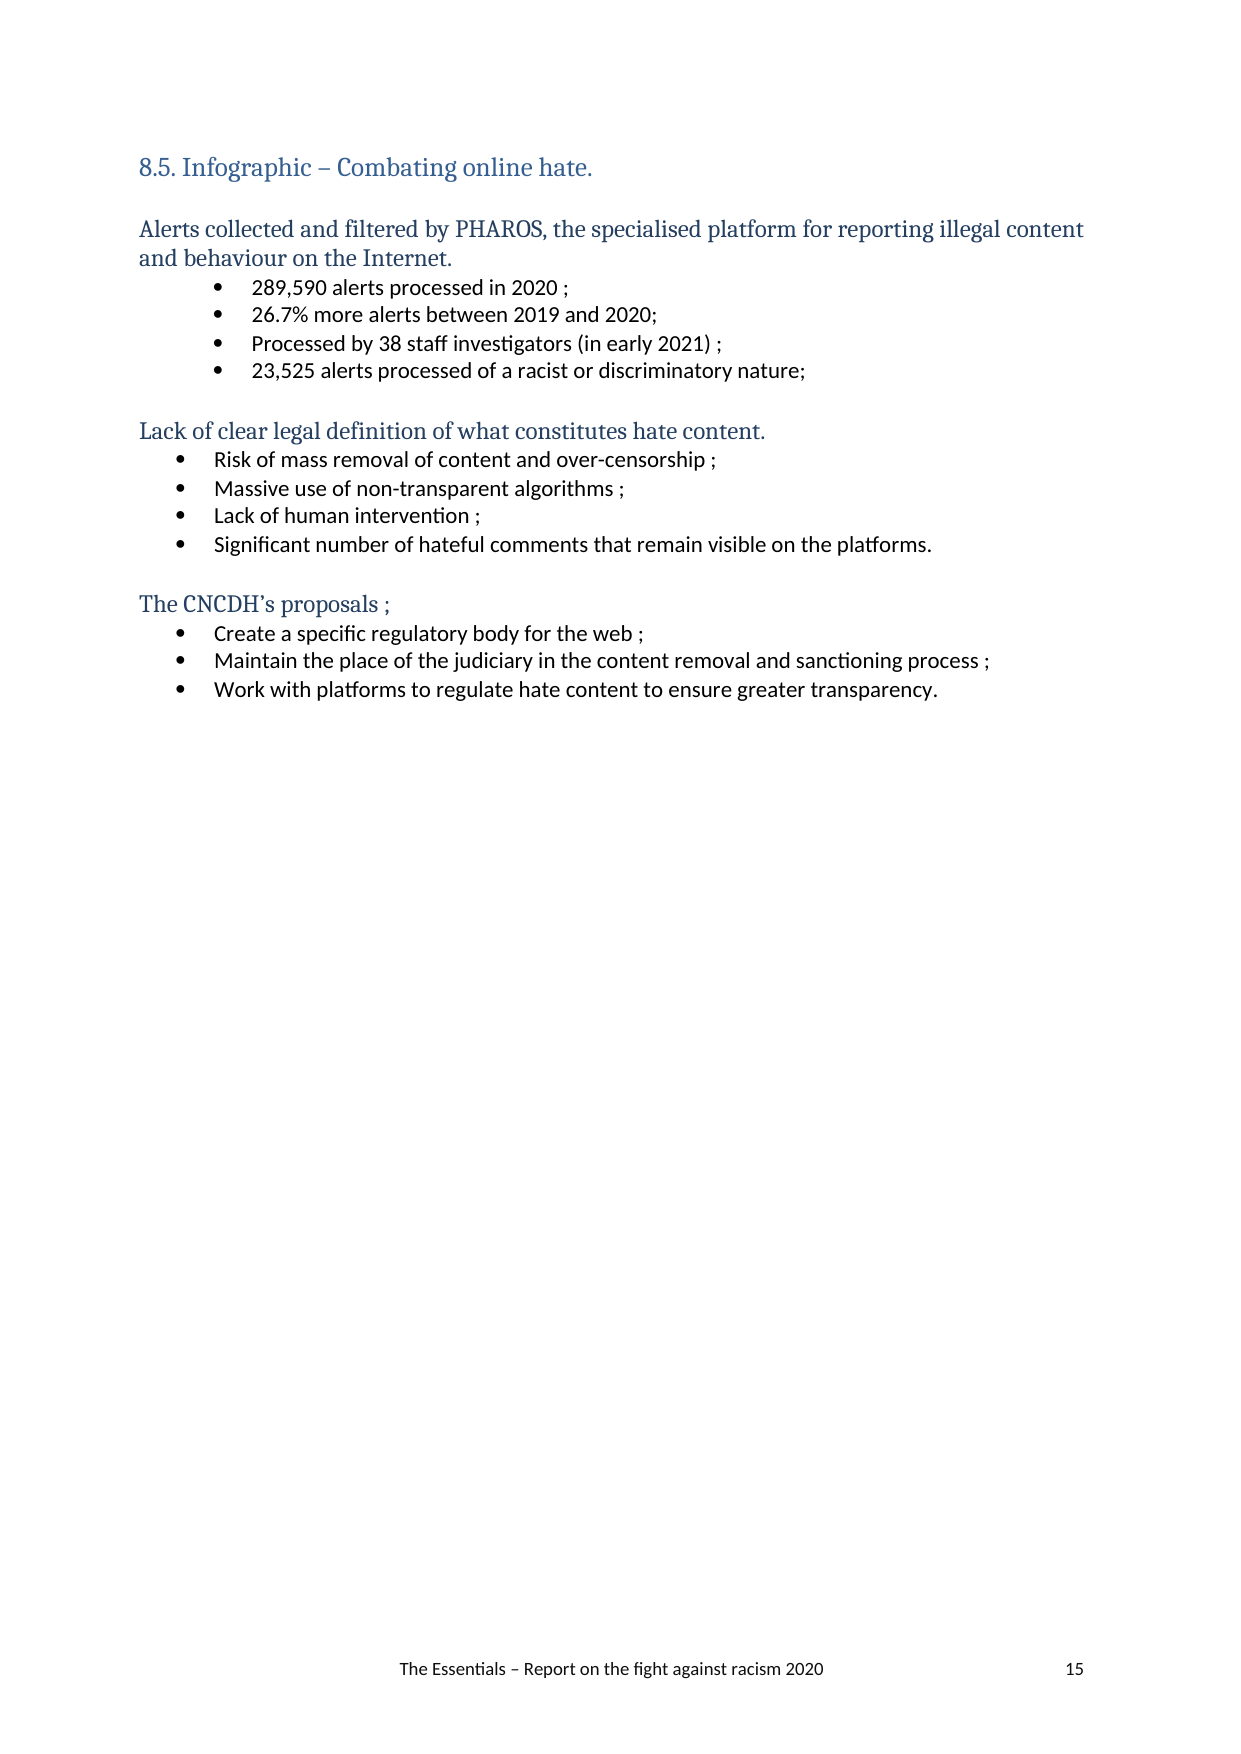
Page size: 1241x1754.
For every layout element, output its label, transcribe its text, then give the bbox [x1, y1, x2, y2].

subtitle 8.5. Infographic – Combating online hate. [139, 152, 1101, 183]
list 26.7% more alerts between 2019 and 2020; [214, 301, 1101, 329]
list Lack of human intervention ; [176, 502, 1101, 530]
list Risk of mass removal of content and over-censorship ; [176, 446, 1101, 474]
list 289,590 alerts processed in 2020 ; [214, 273, 1101, 301]
subtitle Lack of clear legal definition of what constitutes hate content. [139, 417, 1101, 446]
list Create a specific regulatory body for the web ; [176, 619, 1101, 647]
list Massive use of non-transparent algorithms ; [176, 474, 1101, 502]
list Maintain the place of the judiciary in the content removal and sanctioning process ; [176, 647, 1101, 675]
subtitle Alerts collected and filtered by PHAROS, the specialised platform for reporting illegal content and behaviour on the Internet. [139, 215, 1101, 273]
subtitle The CNCDH’s proposals ; [139, 590, 1101, 619]
list Work with platforms to regulate hate content to ensure greater transparency. [176, 675, 1101, 703]
list Processed by 38 staff investigators (in early 2021) ; [214, 329, 1101, 357]
list 23,525 alerts processed of a racist or discriminatory nature; [214, 357, 1101, 385]
list Significant number of hateful comments that remain visible on the platforms. [176, 530, 1101, 558]
